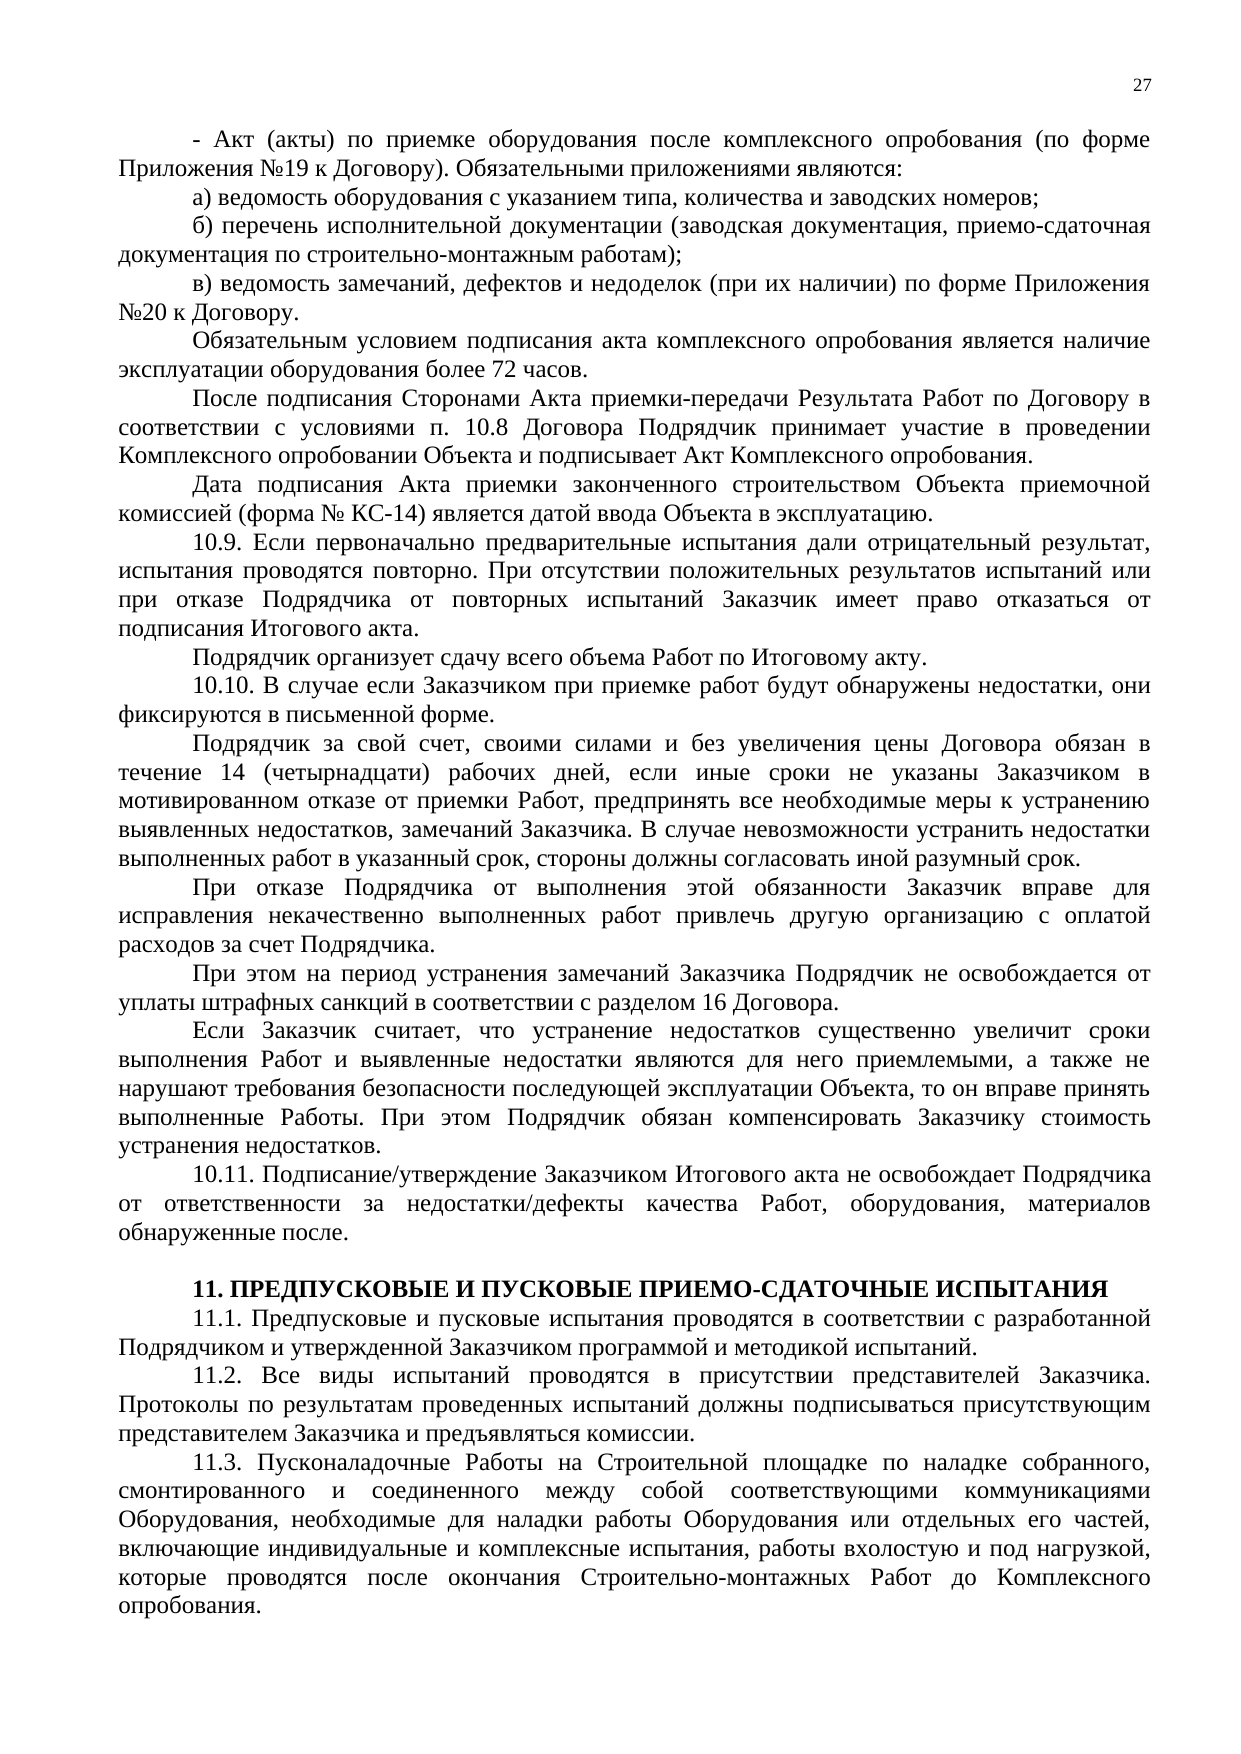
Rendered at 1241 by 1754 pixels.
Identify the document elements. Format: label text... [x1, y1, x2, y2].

text Дата подписания Акта приемки законченного строительством Объекта приемочной комиссией (форма № КС-14) является датой ввода Объекта в эксплуатацию. [118, 469, 1152, 527]
text Обязательным условием подписания акта комплексного опробования является наличие эксплуатации оборудования более 72 часов. [118, 325, 1152, 383]
text При отказе Подрядчика от выполнения этой обязанности Заказчик вправе для исправления некачественно выполненных работ привлечь другую организацию с оплатой расходов за счет Подрядчика. [118, 872, 1152, 958]
text 11.1. Предпусковые и пусковые испытания проводятся в соответствии с разработанной Подрядчиком и утвержденной Заказчиком программой и методикой испытаний. [118, 1303, 1152, 1360]
text Подрядчик организует сдачу всего объема Работ по Итоговому акту. [118, 642, 1152, 670]
text 11.3. Пусконаладочные Работы на Строительной площадке по наладке собранного, смонтированного и соединенного между собой соответствующими коммуникациями Оборудования, необходимые для наладки работы Оборудования или отдельных его частей, включающие индивидуальные и комплексные испытания, работы вхолостую и под нагрузкой, которые проводятся после окончания Строительно-монтажных Работ до Комплексного опробования. [118, 1447, 1152, 1619]
text 10.11. Подписание/утверждение Заказчиком Итогового акта не освобождает Подрядчика от ответственности за недостатки/дефекты качества Работ, оборудования, материалов обнаруженные после. [118, 1159, 1152, 1245]
text б) перечень исполнительной документации (заводская документация, приемо-сдаточная документация по строительно-монтажным работам); [118, 210, 1152, 268]
text - Акт (акты) по приемке оборудования после комплексного опробования (по форме Приложения №19 к Договору). Обязательными приложениями являются: [118, 124, 1152, 182]
text а) ведомость оборудования с указанием типа, количества и заводских номеров; [118, 182, 1152, 210]
text Подрядчик за свой счет, своими силами и без увеличения цены Договора обязан в течение 14 (четырнадцати) рабочих дней, если иные сроки не указаны Заказчиком в мотивированном отказе от приемки Работ, предпринять все необходимые меры к устранению выявленных недостатков, замечаний Заказчика. В случае невозможности устранить недостатки выполненных работ в указанный срок, стороны должны согласовать иной разумный срок. [118, 728, 1152, 872]
text При этом на период устранения замечаний Заказчика Подрядчик не освобождается от уплаты штрафных санкций в соответствии с разделом 16 Договора. [118, 958, 1152, 1015]
text в) ведомость замечаний, дефектов и недоделок (при их наличии) по форме Приложения №20 к Договору. [118, 268, 1152, 325]
text После подписания Сторонами Акта приемки-передачи Результата Работ по Договору в соответствии с условиями п. 10.8 Договора Подрядчик принимает участие в проведении Комплексного опробовании Объекта и подписывает Акт Комплексного опробования. [118, 383, 1152, 469]
text Если Заказчик считает, что устранение недостатков существенно увеличит сроки выполнения Работ и выявленные недостатки являются для него приемлемыми, а также не нарушают требования безопасности последующей эксплуатации Объекта, то он вправе принять выполненные Работы. При этом Подрядчик обязан компенсировать Заказчику стоимость устранения недостатков. [118, 1015, 1152, 1159]
text 11.2. Все виды испытаний проводятся в присутствии представителей Заказчика. Протоколы по результатам проведенных испытаний должны подписываться присутствующим представителем Заказчика и предъявляться комиссии. [118, 1360, 1152, 1447]
text 10.9. Если первоначально предварительные испытания дали отрицательный результат, испытания проводятся повторно. При отсутствии положительных результатов испытаний или при отказе Подрядчика от повторных испытаний Заказчик имеет право отказаться от подписания Итогового акта. [118, 527, 1152, 642]
text 10.10. В случае если Заказчиком при приемке работ будут обнаружены недостатки, они фиксируются в письменной форме. [118, 670, 1152, 728]
text 11. ПРЕДПУСКОВЫЕ И ПУСКОВЫЕ ПРИЕМО-СДАТОЧНЫЕ ИСПЫТАНИЯ [118, 1274, 1152, 1303]
